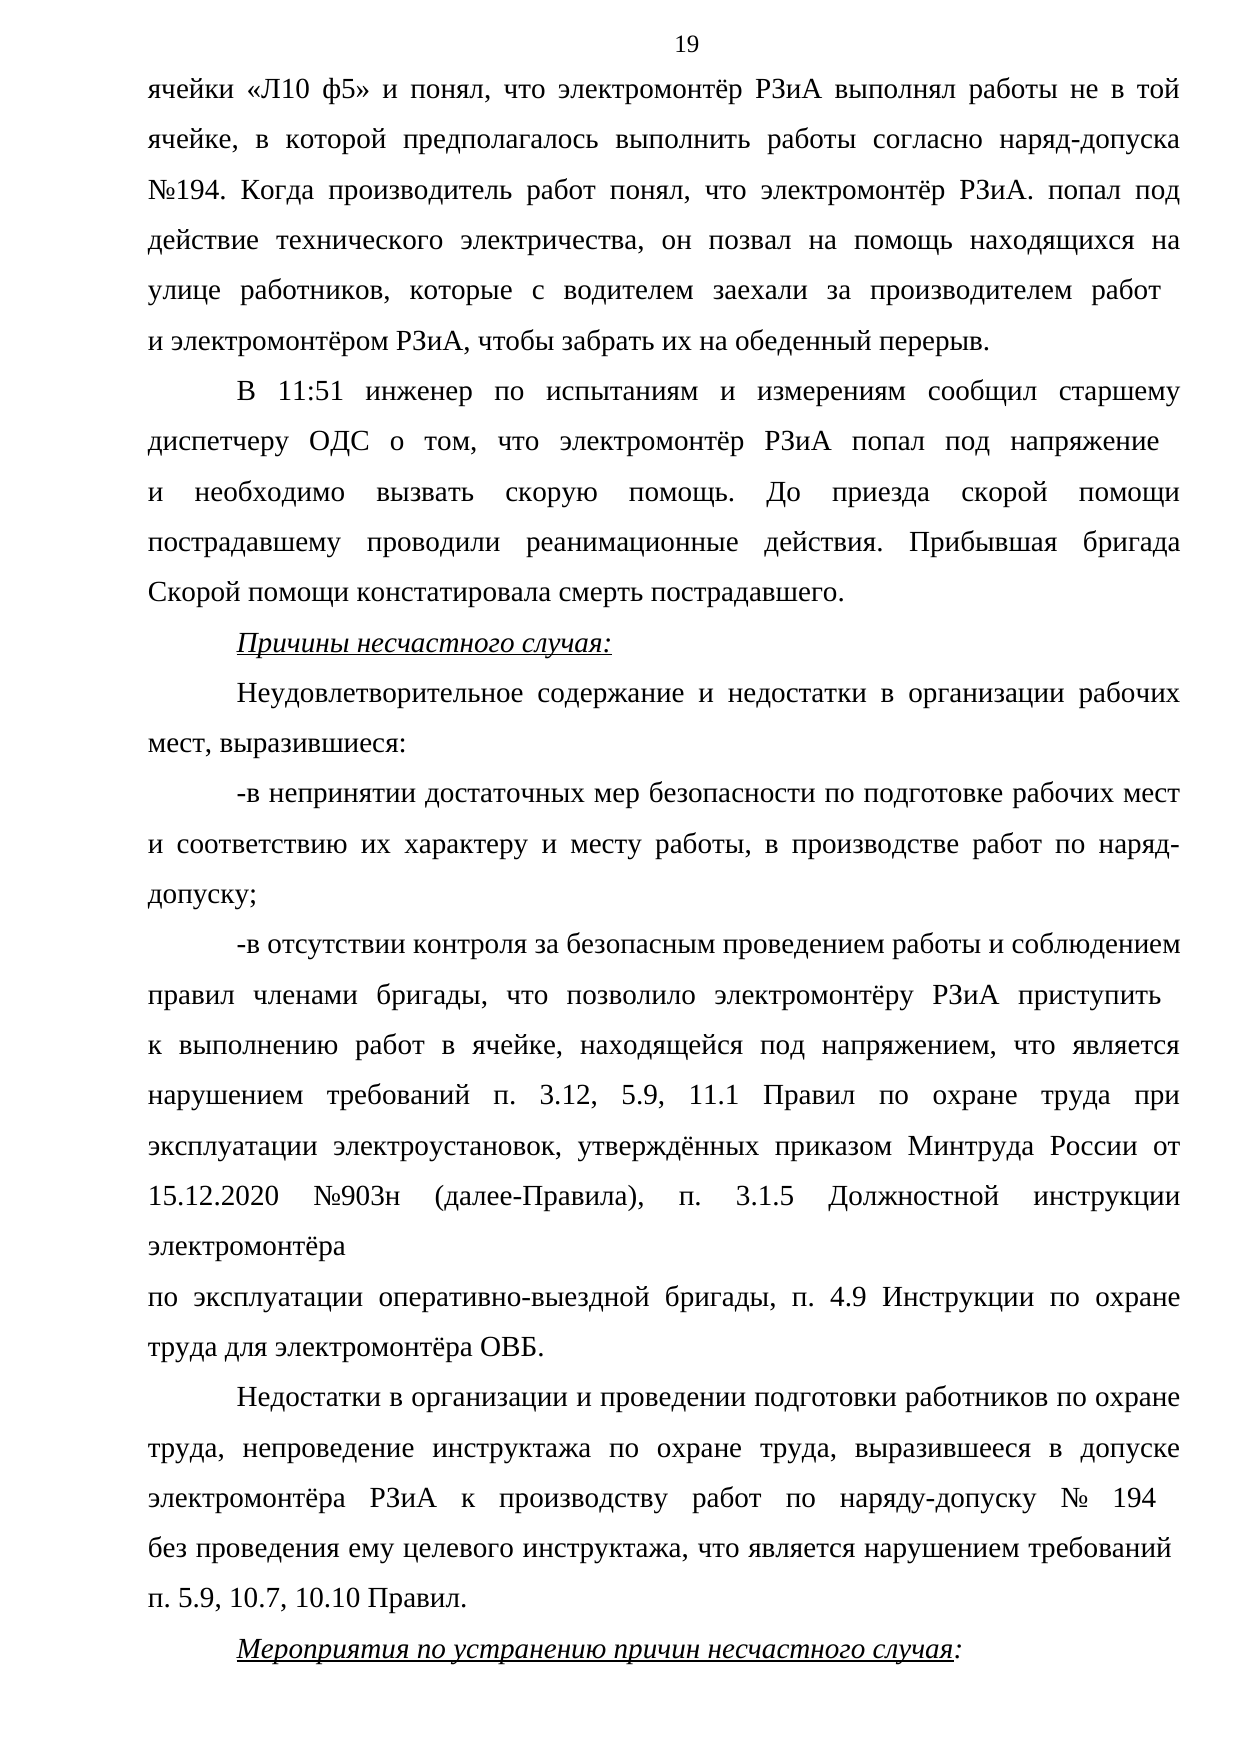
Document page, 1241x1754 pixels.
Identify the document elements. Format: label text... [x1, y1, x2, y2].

text -в непринятии достаточных мер безопасности по подготовке рабочих мест и соответствию их характеру и месту работы, в производстве работ по наряд-допуску; [148, 776, 1181, 910]
text Мероприятия по устранению причин несчастного случая: [148, 1631, 1181, 1664]
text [148, 71, 1181, 356]
text Неудовлетворительное содержание и недостатки в организации рабочих мест, выразившиеся: [148, 675, 1181, 759]
text Причины несчастного случая: [148, 625, 1181, 658]
text -в отсутствии контроля за безопасным проведением работы и соблюдением правил членами бригады, что позволило электромонтёру РЗиА приступить к выполнению работ в ячейке, находящейся под напряжением, что является нарушением требований п. 3.12, 5.9, 11.1 Правил по охране труда при эксплуатации электроустановок, утверждённых приказом Минтруда России от 15.12.2020 №903н (далее-Правила), п. 3.1.5 Должностной инструкции электромонтёра по эксплуатации оперативно-выездной бригады, п. 4.9 Инструкции по охране труда для электромонтёра ОВБ. [148, 927, 1181, 1363]
text В 11:51 инженер по испытаниям и измерениям сообщил старшему диспетчеру ОДС о том, что электромонтёр РЗиА попал под напряжение и необходимо вызвать скорую помощь. До приезда скорой помощи пострадавшему проводили реанимационные действия. Прибывшая бригада Скорой помощи констатировала смерть пострадавшего. [148, 373, 1181, 608]
text Недостатки в организации и проведении подготовки работников по охране труда, непроведение инструктажа по охране труда, выразившееся в допуске электромонтёра РЗиА к производству работ по наряду-допуску № 194 без проведения ему целевого инструктажа, что является нарушением требований п. 5.9, 10.7, 10.10 Правил. [148, 1379, 1181, 1614]
